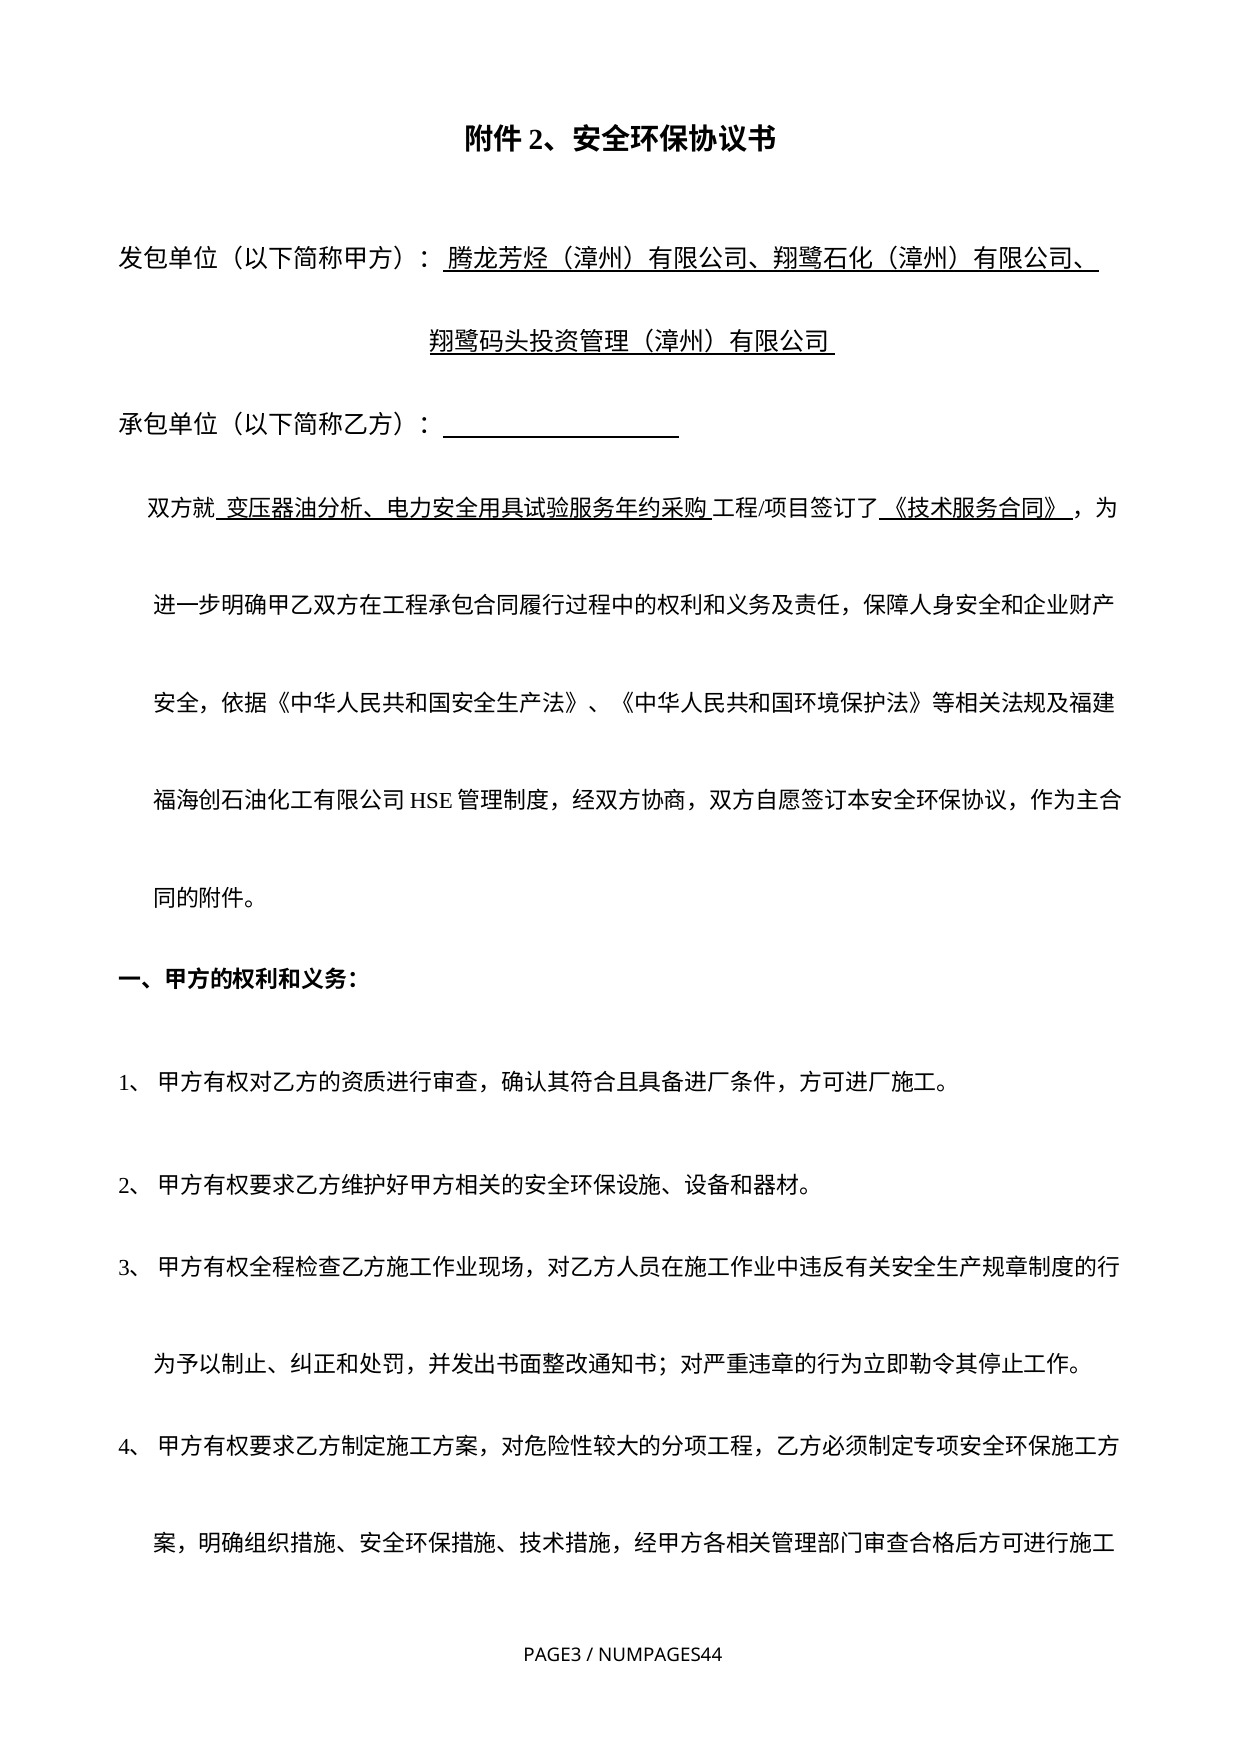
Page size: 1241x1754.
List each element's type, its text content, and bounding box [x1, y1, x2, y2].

list 2、 甲方有权要求乙方维护好甲方相关的安全环保设施、设备和器材。 [118, 1151, 1122, 1216]
text 3、 甲方有权全程检查乙方施工作业现场，对乙方人员在施工作业中违反有关安全生产规章制度的行为予以制止、纠正和处罚，并发出书面整改通知书；对严重违章的行为立即勒令其停止工作。 [118, 1233, 1122, 1395]
text 承包单位（以下简称乙方）： [118, 391, 1122, 456]
text 附件2、安全环保协议书 [118, 104, 1122, 169]
text 翔鹭码头投资管理（漳州）有限公司 [168, 307, 1122, 372]
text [118, 1412, 1122, 1574]
text 双方就 变压器油分析、电力安全用具试验服务年约采购 工程/项目签订了 《技术服务合同》 ，为进一步明确甲乙双方在工程承包合同履行过程中的权利和义务及责任，保障人身安全和企业财产安全，依据《中华人民共和国安全生产法》、《中华人民共和国环境保护法》等相关法规及福建福海创石油化工有限公司HSE管理制度，经双方协商，双方自愿签订本安全环保协议，作为主合同的附件。 [118, 474, 1122, 929]
text 发包单位（以下简称甲方）： 腾龙芳烃（漳州）有限公司、翔鹭石化（漳州）有限公司、 [118, 224, 1122, 289]
text 一、甲方的权利和义务： [118, 945, 1122, 1010]
list 1、 甲方有权对乙方的资质进行审查，确认其符合且具备进厂条件，方可进厂施工。 [118, 1048, 1122, 1113]
